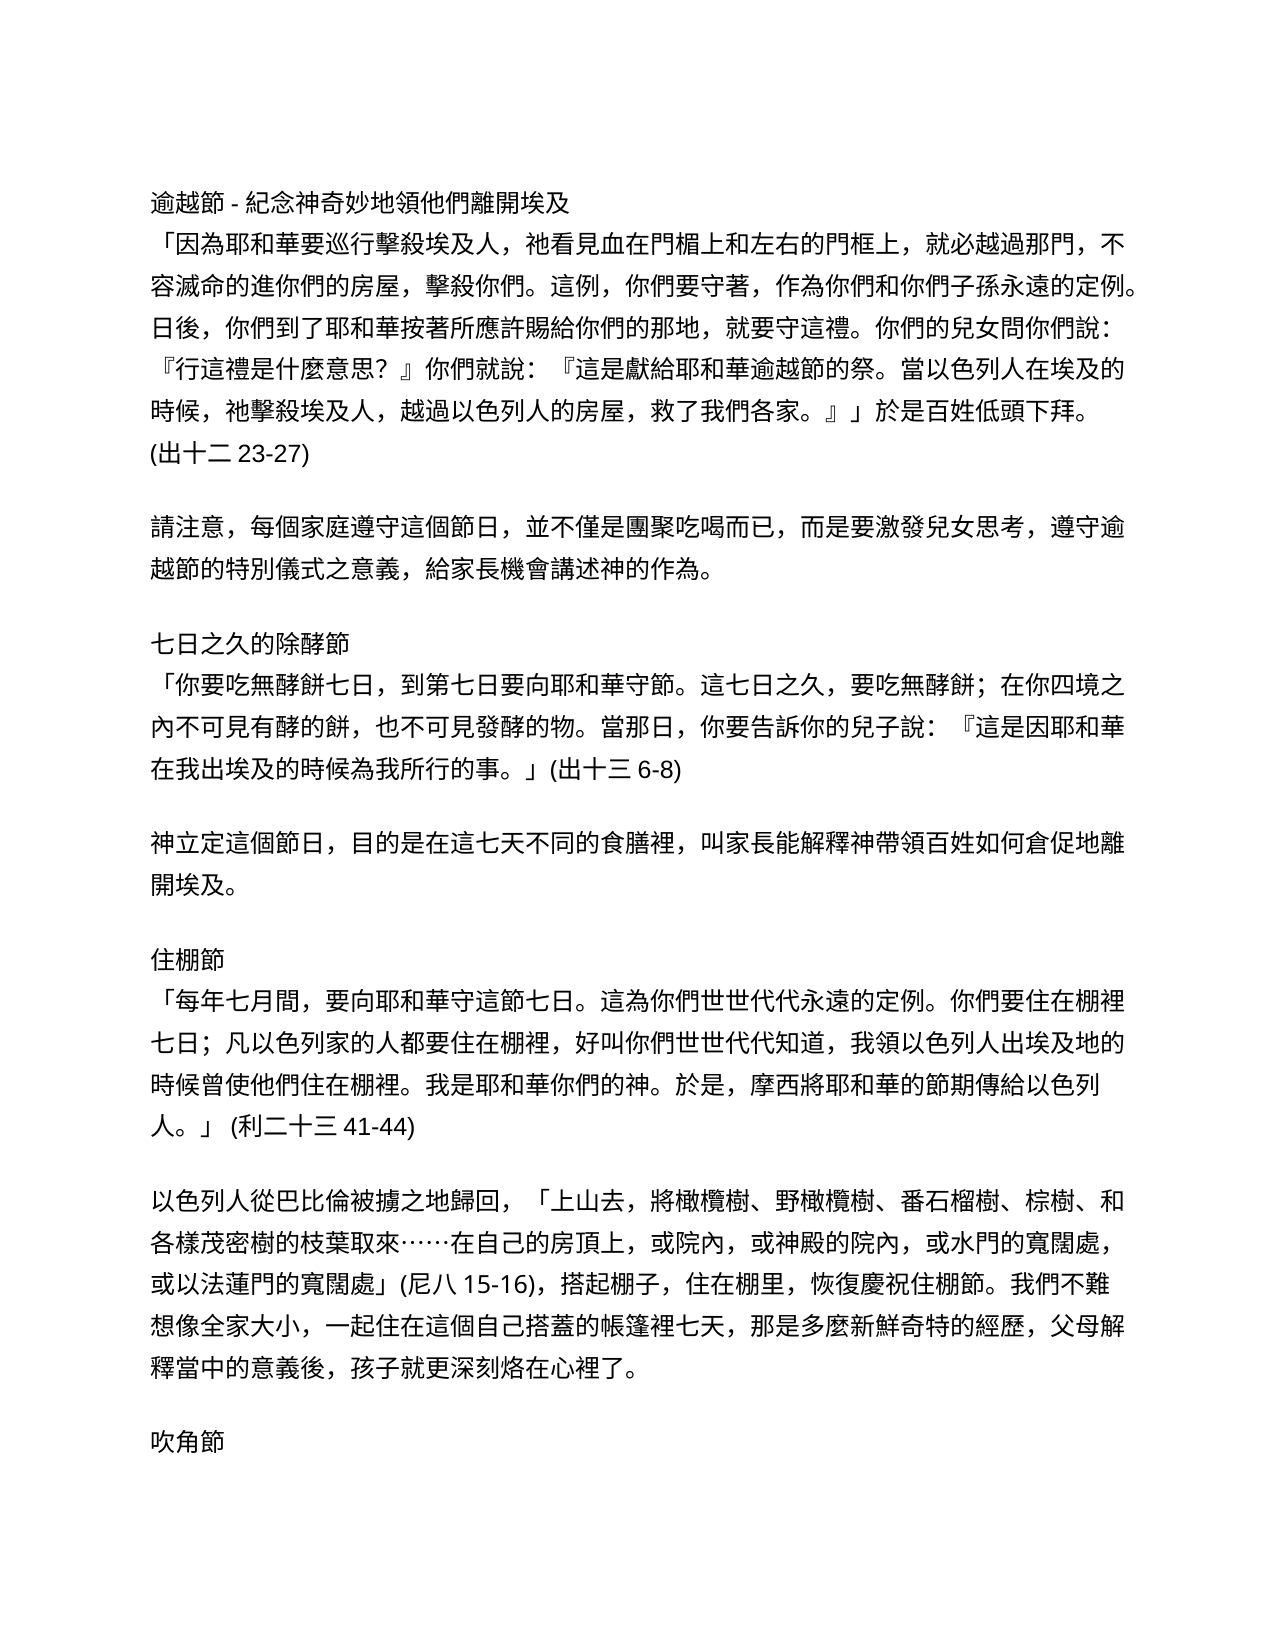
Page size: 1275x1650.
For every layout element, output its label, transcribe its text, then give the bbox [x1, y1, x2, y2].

text 「每年七月間，要向耶和華守這節七日。這為你們世世代代永遠的定例。你們要住在棚裡七日；凡以色列家的人都要住在棚裡，好叫你們世世代代知道，我領以色列人出埃及地的時候曾使他們住在棚裡。我是耶和華你們的神。於是，摩西將耶和華的節期傳給以色列人。」 (利二十三41-44) [150, 982, 1125, 1143]
text 吹角節 [150, 1423, 1125, 1459]
text 神立定這個節日，目的是在這七天不同的食膳裡，叫家長能解釋神帶領百姓如何倉促地離開埃及。 [150, 824, 1125, 902]
text 「你要吃無酵餅七日，到第七日要向耶和華守節。這七日之久，要吃無酵餅；在你四境之內不可見有酵的餅，也不可見發酵的物。當那日，你要告訴你的兒子說：『這是因耶和華在我出埃及的時候為我所行的事。」(出十三6-8) [150, 666, 1125, 785]
text 以色列人從巴比倫被擄之地歸回，「上山去，將橄欖樹、野橄欖樹、番石榴樹、棕樹、和各樣茂密樹的枝葉取來……在自己的房頂上，或院內，或神殿的院內，或水門的寬闊處，或以法蓮門的寬闊處」(尼八15-16)，搭起棚子，住在棚里，恢復慶祝住棚節。我們不難想像全家大小，一起住在這個自己搭蓋的帳篷裡七天，那是多麼新鮮奇特的經歷，父母解釋當中的意義後，孩子就更深刻烙在心裡了。 [150, 1181, 1125, 1384]
text 請注意，每個家庭遵守這個節日，並不僅是團聚吃喝而已，而是要激發兒女思考，遵守逾越節的特別儀式之意義，給家長機會講述神的作為。 [150, 508, 1125, 586]
text 住棚節 [150, 940, 1125, 976]
text 七日之久的除酵節 [150, 624, 1125, 660]
text 「因為耶和華要巡行擊殺埃及人，祂看見血在門楣上和左右的門框上，就必越過那門，不容滅命的進你們的房屋，擊殺你們。這例，你們要守著，作為你們和你們子孫永遠的定例。日後，你們到了耶和華按著所應許賜給你們的那地，就要守這禮。你們的兒女問你們說：『行這禮是什麼意思？』你們就說：『這是獻給耶和華逾越節的祭。當以色列人在埃及的時候，祂擊殺埃及人，越過以色列人的房屋，救了我們各家。』」於是百姓低頭下拜。 (出十二23-27) [150, 225, 1125, 469]
text 逾越節 - 紀念神奇妙地領他們離開埃及 [150, 183, 1125, 219]
